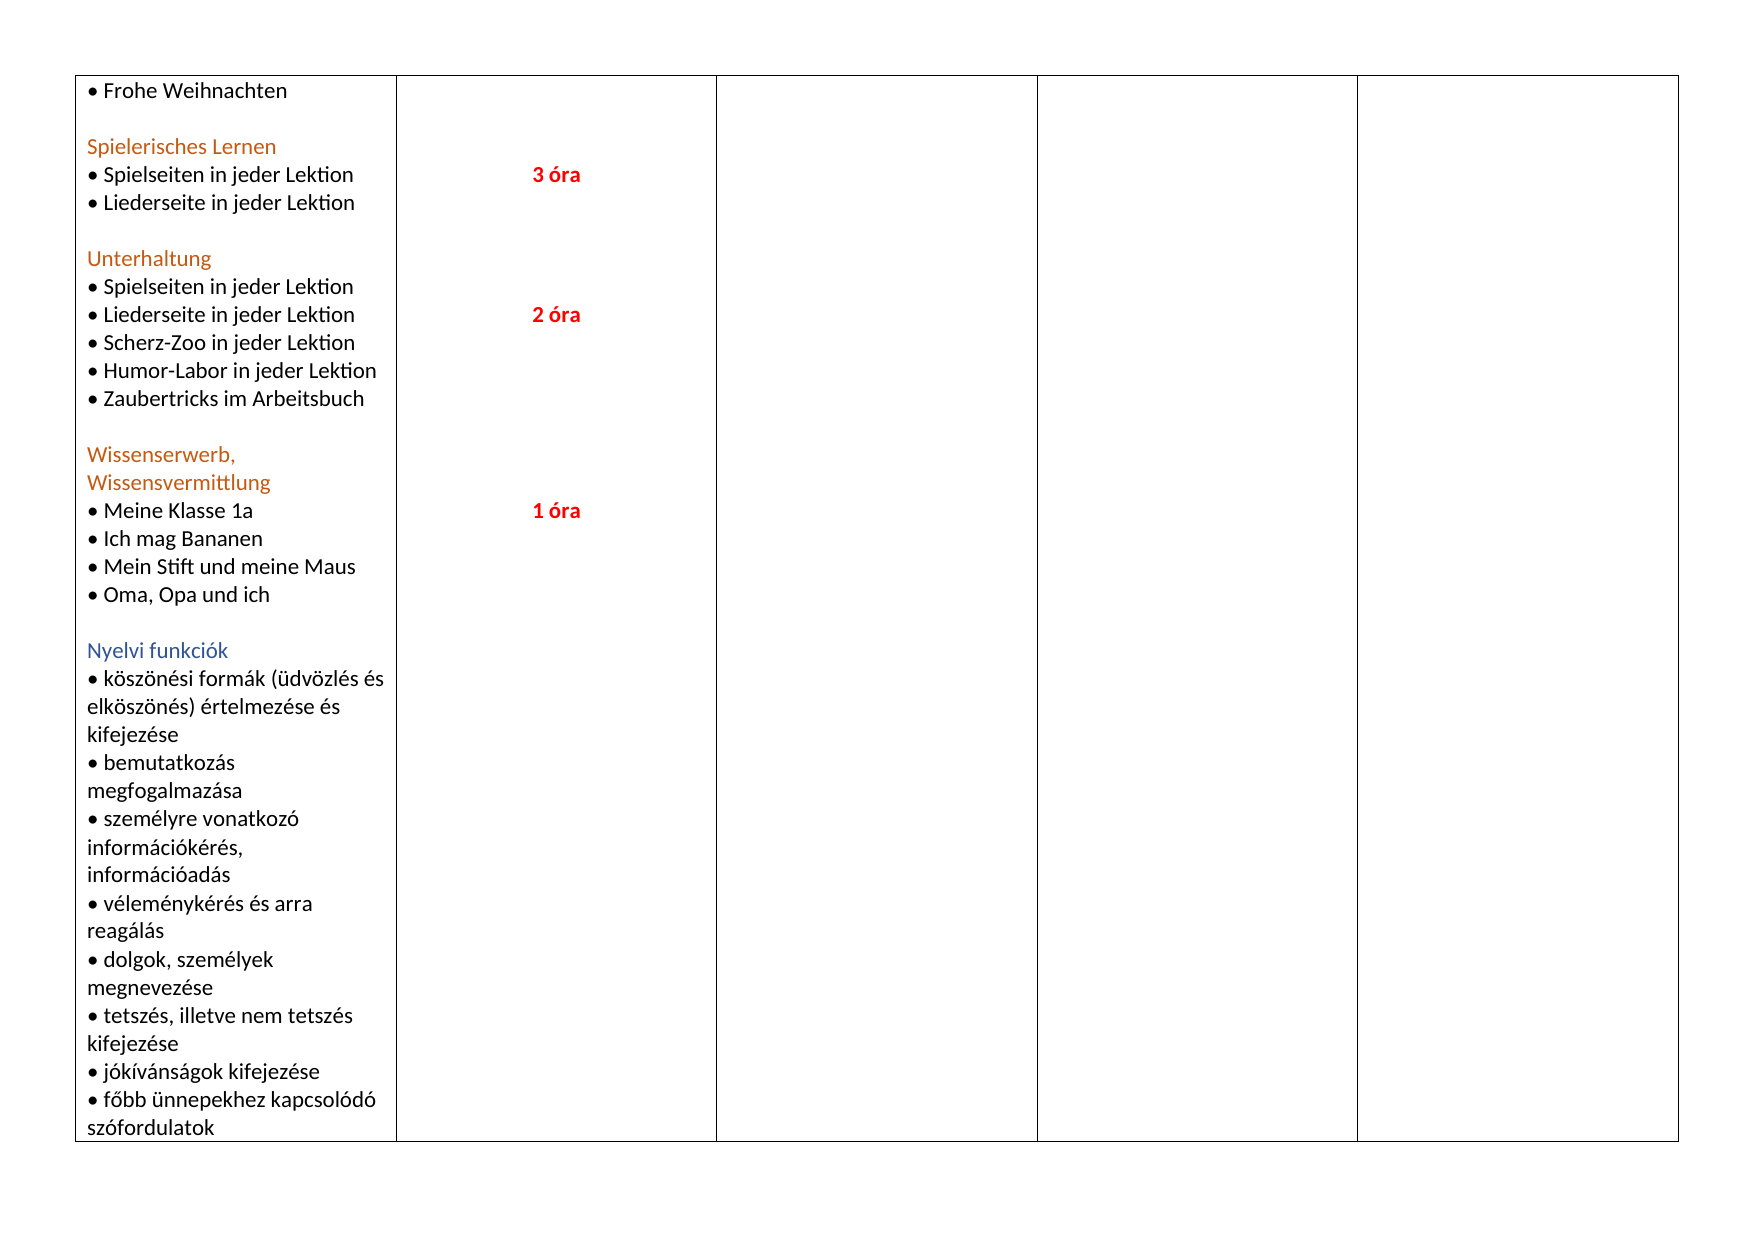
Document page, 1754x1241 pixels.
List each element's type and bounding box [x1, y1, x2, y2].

table_cell [717, 76, 1037, 1141]
table_cell [397, 76, 716, 1141]
table_cell [76, 76, 396, 1141]
table_cell [1038, 76, 1357, 1141]
table_cell [1358, 76, 1678, 1141]
